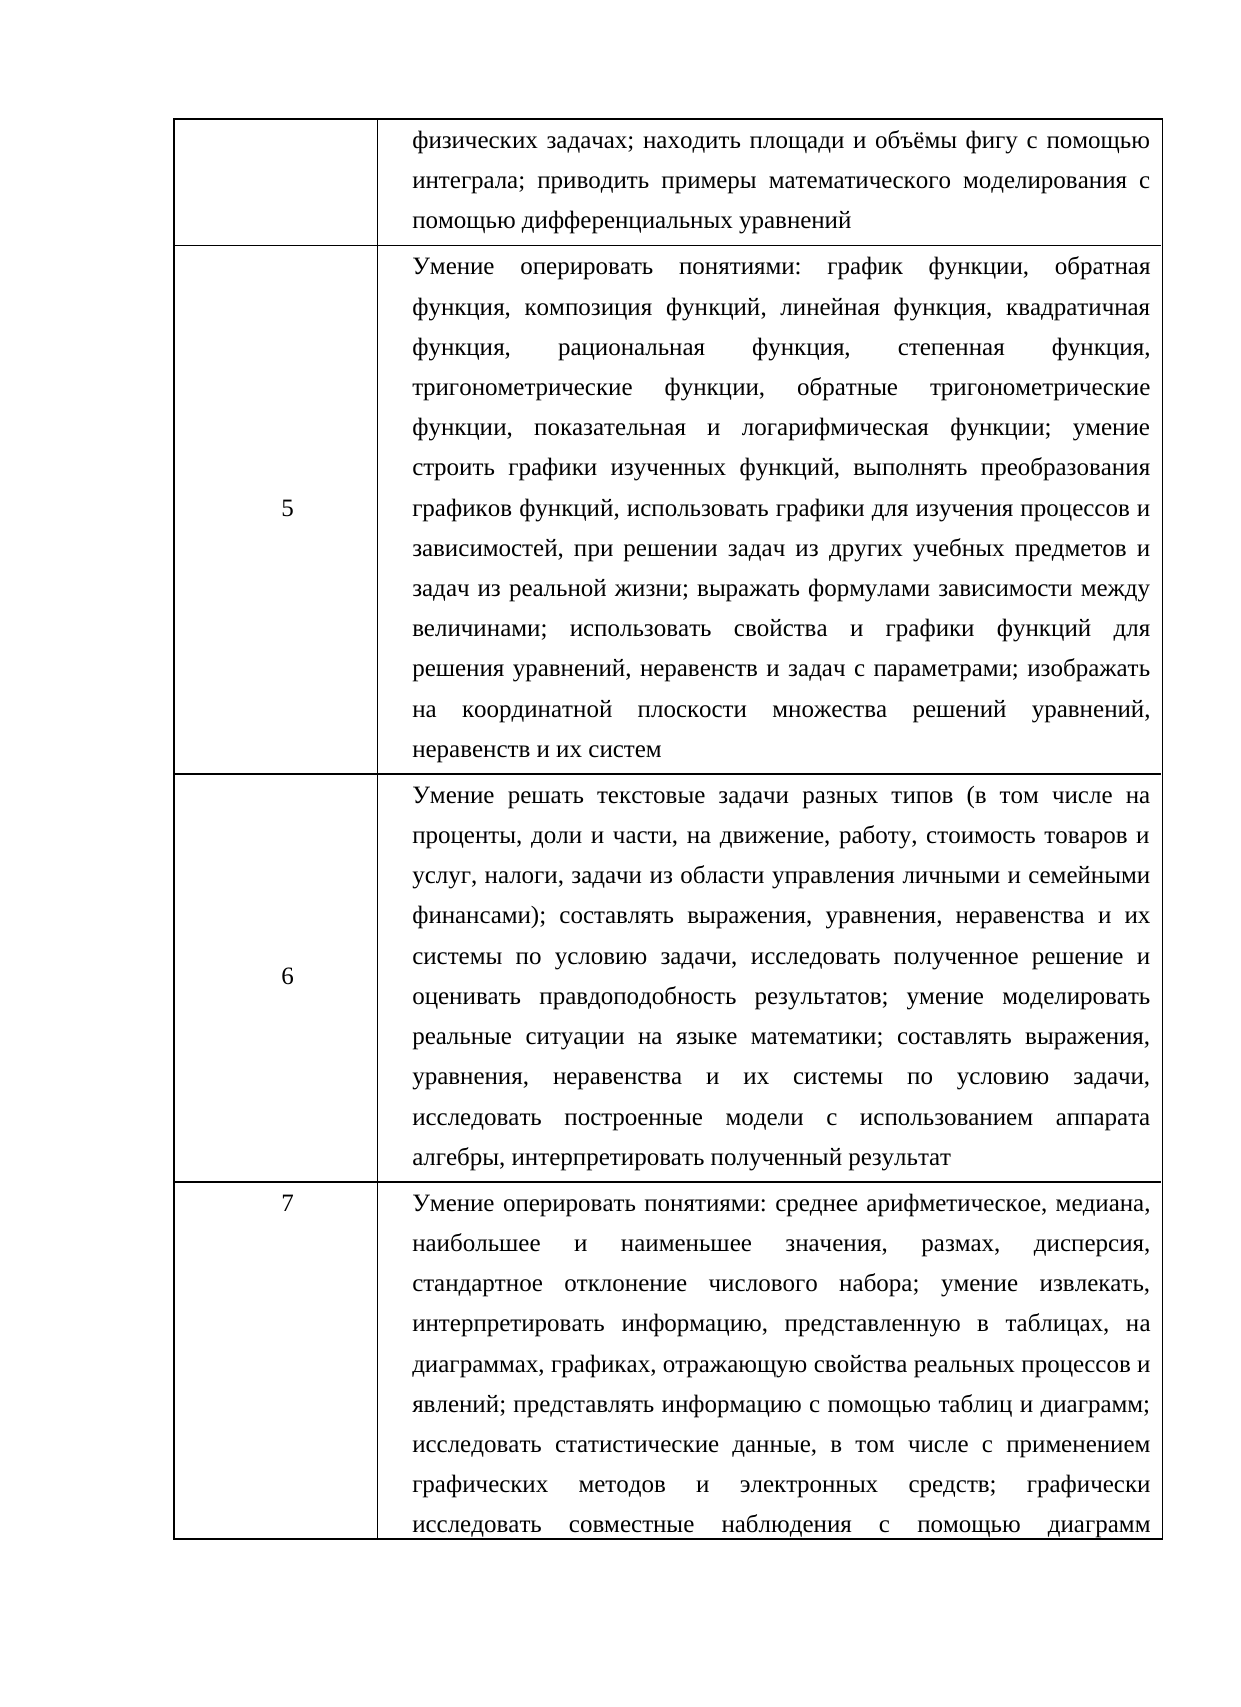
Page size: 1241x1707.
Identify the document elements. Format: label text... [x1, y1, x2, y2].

table_cell 6 [175, 775, 377, 1181]
table_cell 4 [175, 120, 377, 244]
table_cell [378, 1181, 1162, 1538]
table_cell 7 [175, 1183, 377, 1538]
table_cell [378, 120, 1162, 244]
table_cell Умение решать текстовые задачи разных типов (в том числе на проценты, доли и части, на движение, работу, стоимость товаров и услуг, налоги, задачи из области управления личными и семейными финансами); составлять выражения, уравнения, неравенства и их системы по условию задачи, исследовать полученное решение и оценивать правдоподобность результатов; умение моделировать реальные ситуации на языке математики; составлять выражения, уравнения, неравенства и их системы по условию задачи, исследовать построенные модели с использованием аппарата алгебры, интерпретировать полученный результат [378, 773, 1162, 1181]
table_cell Умение оперировать понятиями: график функции, обратная функция, композиция функций, линейная функция, квадратичная функция, рациональная функция, степенная функция, тригонометрические функции, обратные тригонометрические функции, показательная и логарифмическая функции; умение строить графики изученных функций, выполнять преобразования графиков функций, использовать графики для изучения процессов и зависимостей, при решении задач из других учебных предметов и задач из реальной жизни; выражать формулами зависимости между величинами; использовать свойства и графики функций для решения уравнений, неравенств и задач с параметрами; изображать на координатной плоскости множества решений уравнений, неравенств и их систем [378, 245, 1162, 773]
table_cell 5 [175, 246, 377, 773]
